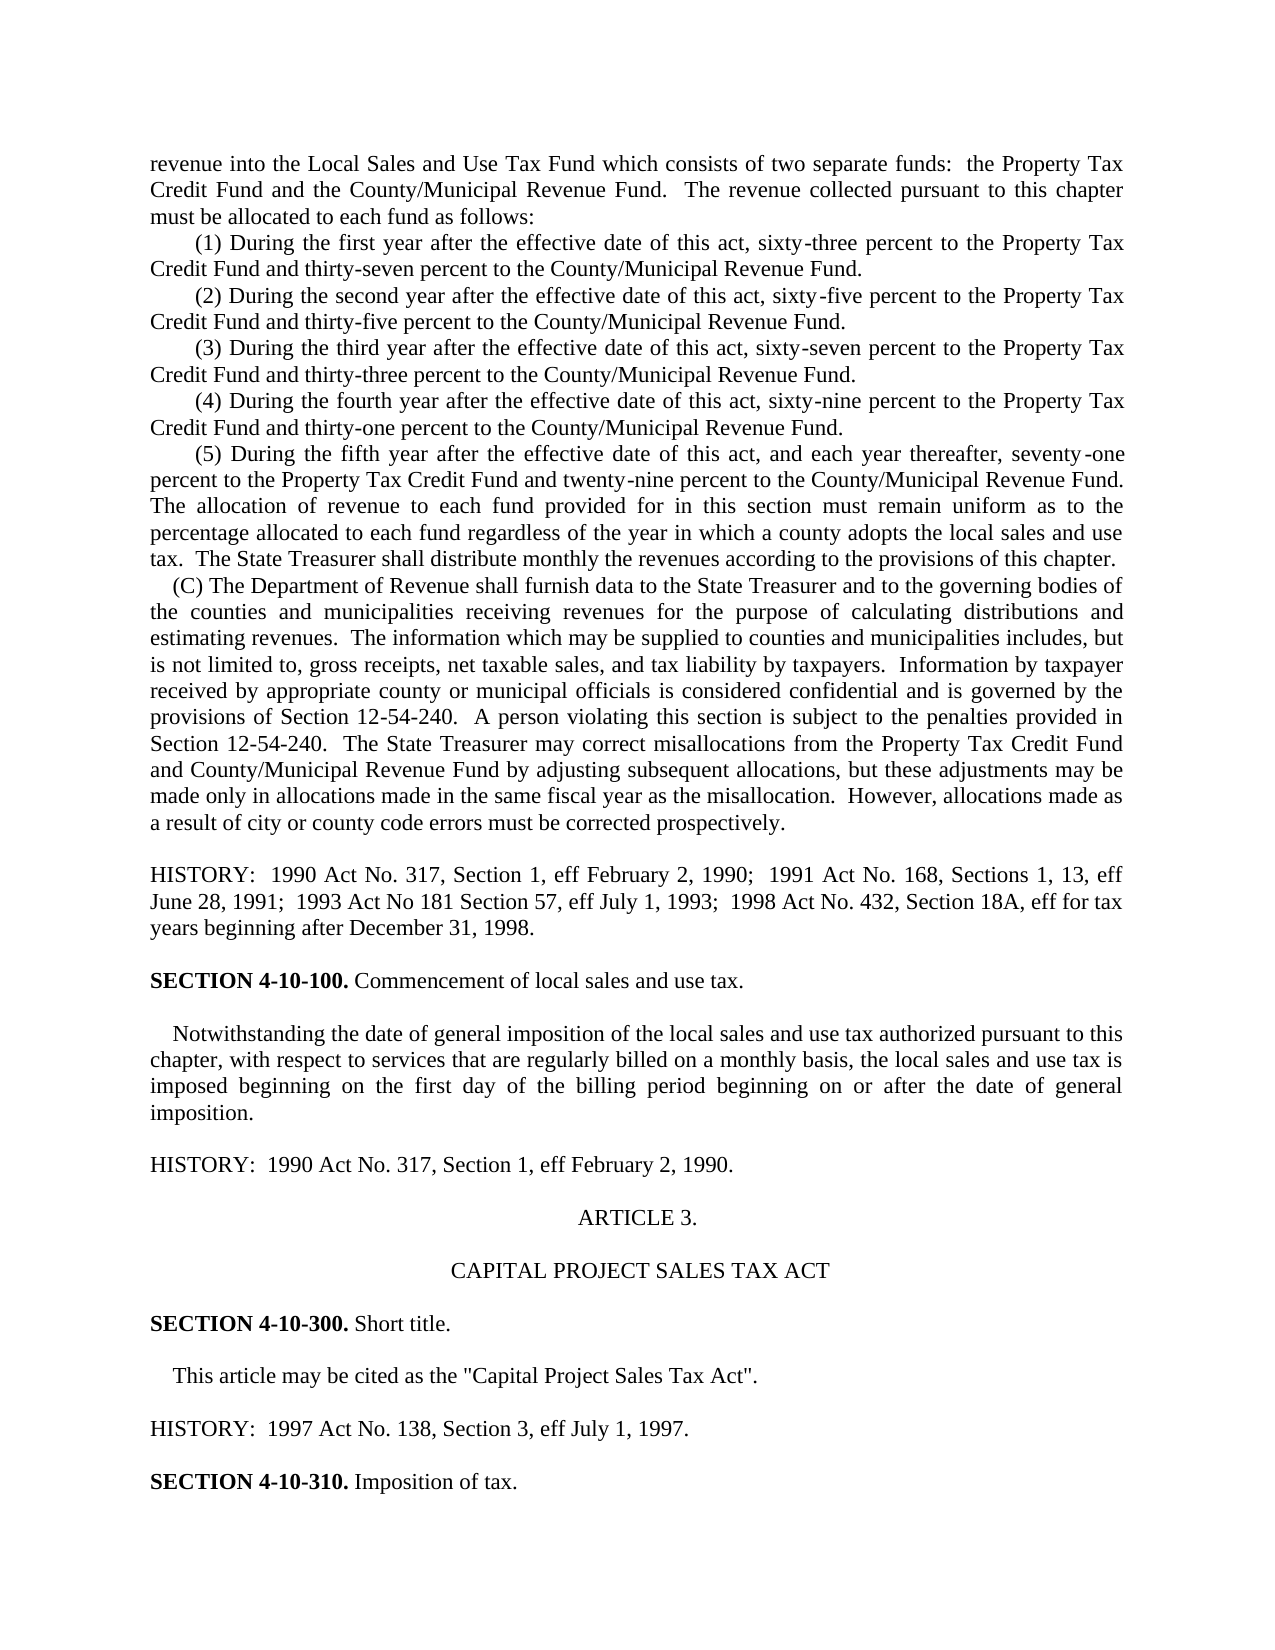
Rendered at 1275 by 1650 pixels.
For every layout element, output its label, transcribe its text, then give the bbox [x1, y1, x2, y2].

text (1) During the first year after the effective date of this act, sixty-three percent to the Property Tax Credit Fund and thirty-seven percent to the County/Municipal Revenue Fund. [150, 229, 1125, 282]
text SECTION 4-10-100. Commencement of local sales and use tax. [150, 967, 1125, 993]
text HISTORY: 1990 Act No. 317, Section 1, eff February 2, 1990; 1991 Act No. 168, Sections 1, 13, eff June 28, 1991; 1993 Act No 181 Section 57, eff July 1, 1993; 1998 Act No. 432, Section 18A, eff for tax years beginning after December 31, 1998. [150, 862, 1125, 941]
text (5) During the fifth year after the effective date of this act, and each year thereafter, seventy-one percent to the Property Tax Credit Fund and twenty-nine percent to the County/Municipal Revenue Fund. The allocation of revenue to each fund provided for in this section must remain uniform as to the percentage allocated to each fund regardless of the year in which a county adopts the local sales and use tax. The State Treasurer shall distribute monthly the revenues according to the provisions of this chapter. [150, 440, 1125, 572]
text (3) During the third year after the effective date of this act, sixty-seven percent to the Property Tax Credit Fund and thirty-three percent to the County/Municipal Revenue Fund. [150, 334, 1125, 387]
text ARTICLE 3. [150, 1204, 1125, 1231]
text (4) During the fourth year after the effective date of this act, sixty-nine percent to the Property Tax Credit Fund and thirty-one percent to the County/Municipal Revenue Fund. [150, 387, 1125, 440]
text HISTORY: 1990 Act No. 317, Section 1, eff February 2, 1990. [150, 1151, 1125, 1178]
text (2) During the second year after the effective date of this act, sixty-five percent to the Property Tax Credit Fund and thirty-five percent to the County/Municipal Revenue Fund. [150, 282, 1125, 334]
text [150, 150, 1125, 229]
text Notwithstanding the date of general imposition of the local sales and use tax authorized pursuant to this chapter, with respect to services that are regularly billed on a monthly basis, the local sales and use tax is imposed beginning on the first day of the billing period beginning on or after the date of general imposition. [150, 1020, 1125, 1125]
text This article may be cited as the "Capital Project Sales Tax Act". [150, 1362, 1125, 1389]
text SECTION 4-10-300. Short title. [150, 1309, 1125, 1336]
text CAPITAL PROJECT SALES TAX ACT [150, 1257, 1125, 1283]
text HISTORY: 1997 Act No. 138, Section 3, eff July 1, 1997. [150, 1415, 1125, 1441]
text (C) The Department of Revenue shall furnish data to the State Treasurer and to the governing bodies of the counties and municipalities receiving revenues for the purpose of calculating distributions and estimating revenues. The information which may be supplied to counties and municipalities includes, but is not limited to, gross receipts, net taxable sales, and tax liability by taxpayers. Information by taxpayer received by appropriate county or municipal officials is considered confidential and is governed by the provisions of Section 12-54-240. A person violating this section is subject to the penalties provided in Section 12-54-240. The State Treasurer may correct misallocations from the Property Tax Credit Fund and County/Municipal Revenue Fund by adjusting subsequent allocations, but these adjustments may be made only in allocations made in the same fiscal year as the misallocation. However, allocations made as a result of city or county code errors must be corrected prospectively. [150, 572, 1125, 835]
text SECTION 4-10-310. Imposition of tax. [150, 1468, 1125, 1494]
